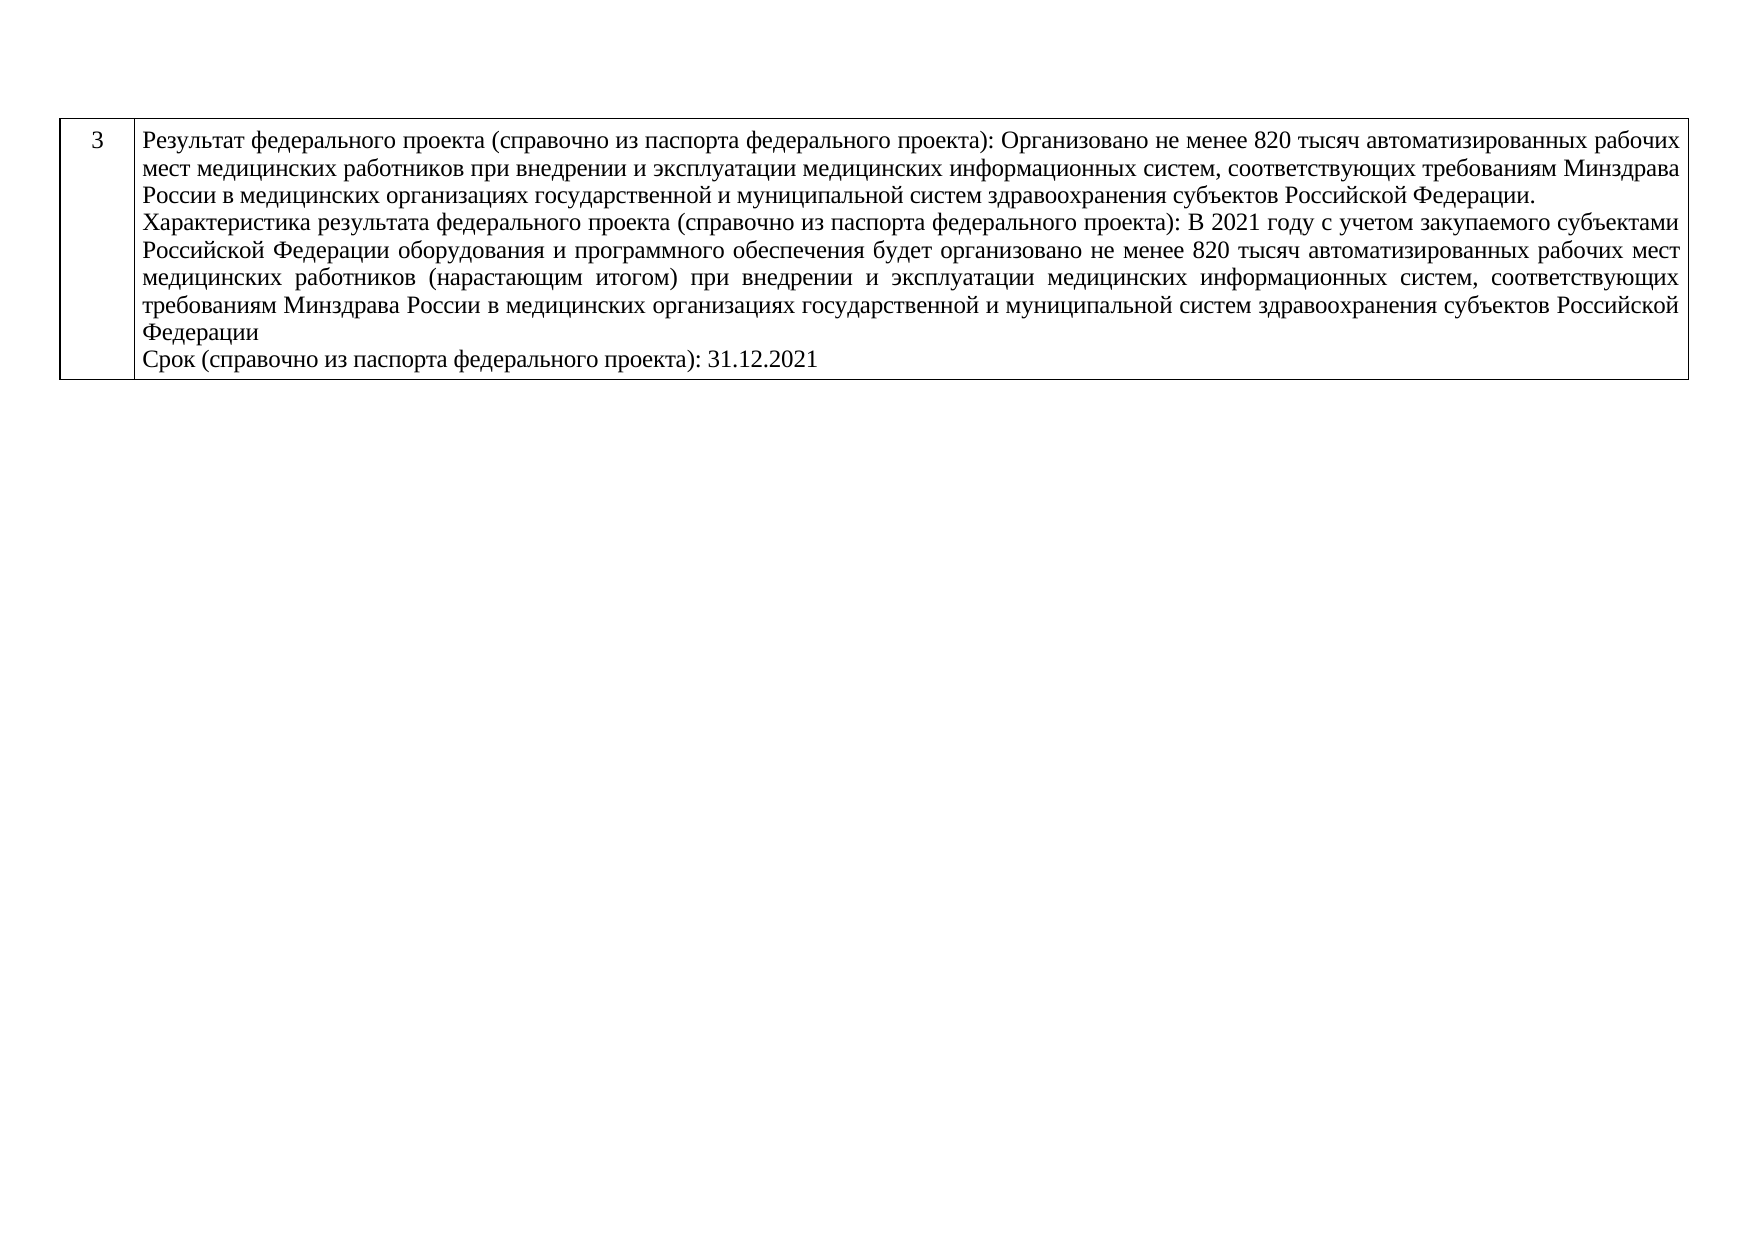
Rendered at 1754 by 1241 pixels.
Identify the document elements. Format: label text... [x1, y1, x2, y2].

table_cell 3 [61, 119, 134, 378]
table_cell Результат федерального проекта (справочно из паспорта федерального проекта): Организовано не менее 820 тысяч автоматизированных рабочих мест медицинских работников при внедрении и эксплуатации медицинских информационных систем, соответствующих требованиям Минздрава России в медицинских организациях государственной и муниципальной систем здравоохранения субъектов Российской Федерации. Характеристика результата федерального проекта (справочно из паспорта федерального проекта): В 2021 году с учетом закупаемого субъектами Российской Федерации оборудования и программного обеспечения будет организовано не менее 820 тысяч автоматизированных рабочих мест медицинских работников (нарастающим итогом) при внедрении и эксплуатации медицинских информационных систем, соответствующих требованиям Минздрава России в медицинских организациях государственной и муниципальной систем здравоохранения субъектов Российской Федерации Срок (справочно из паспорта федерального проекта): 31.12.2021 [135, 119, 1688, 378]
